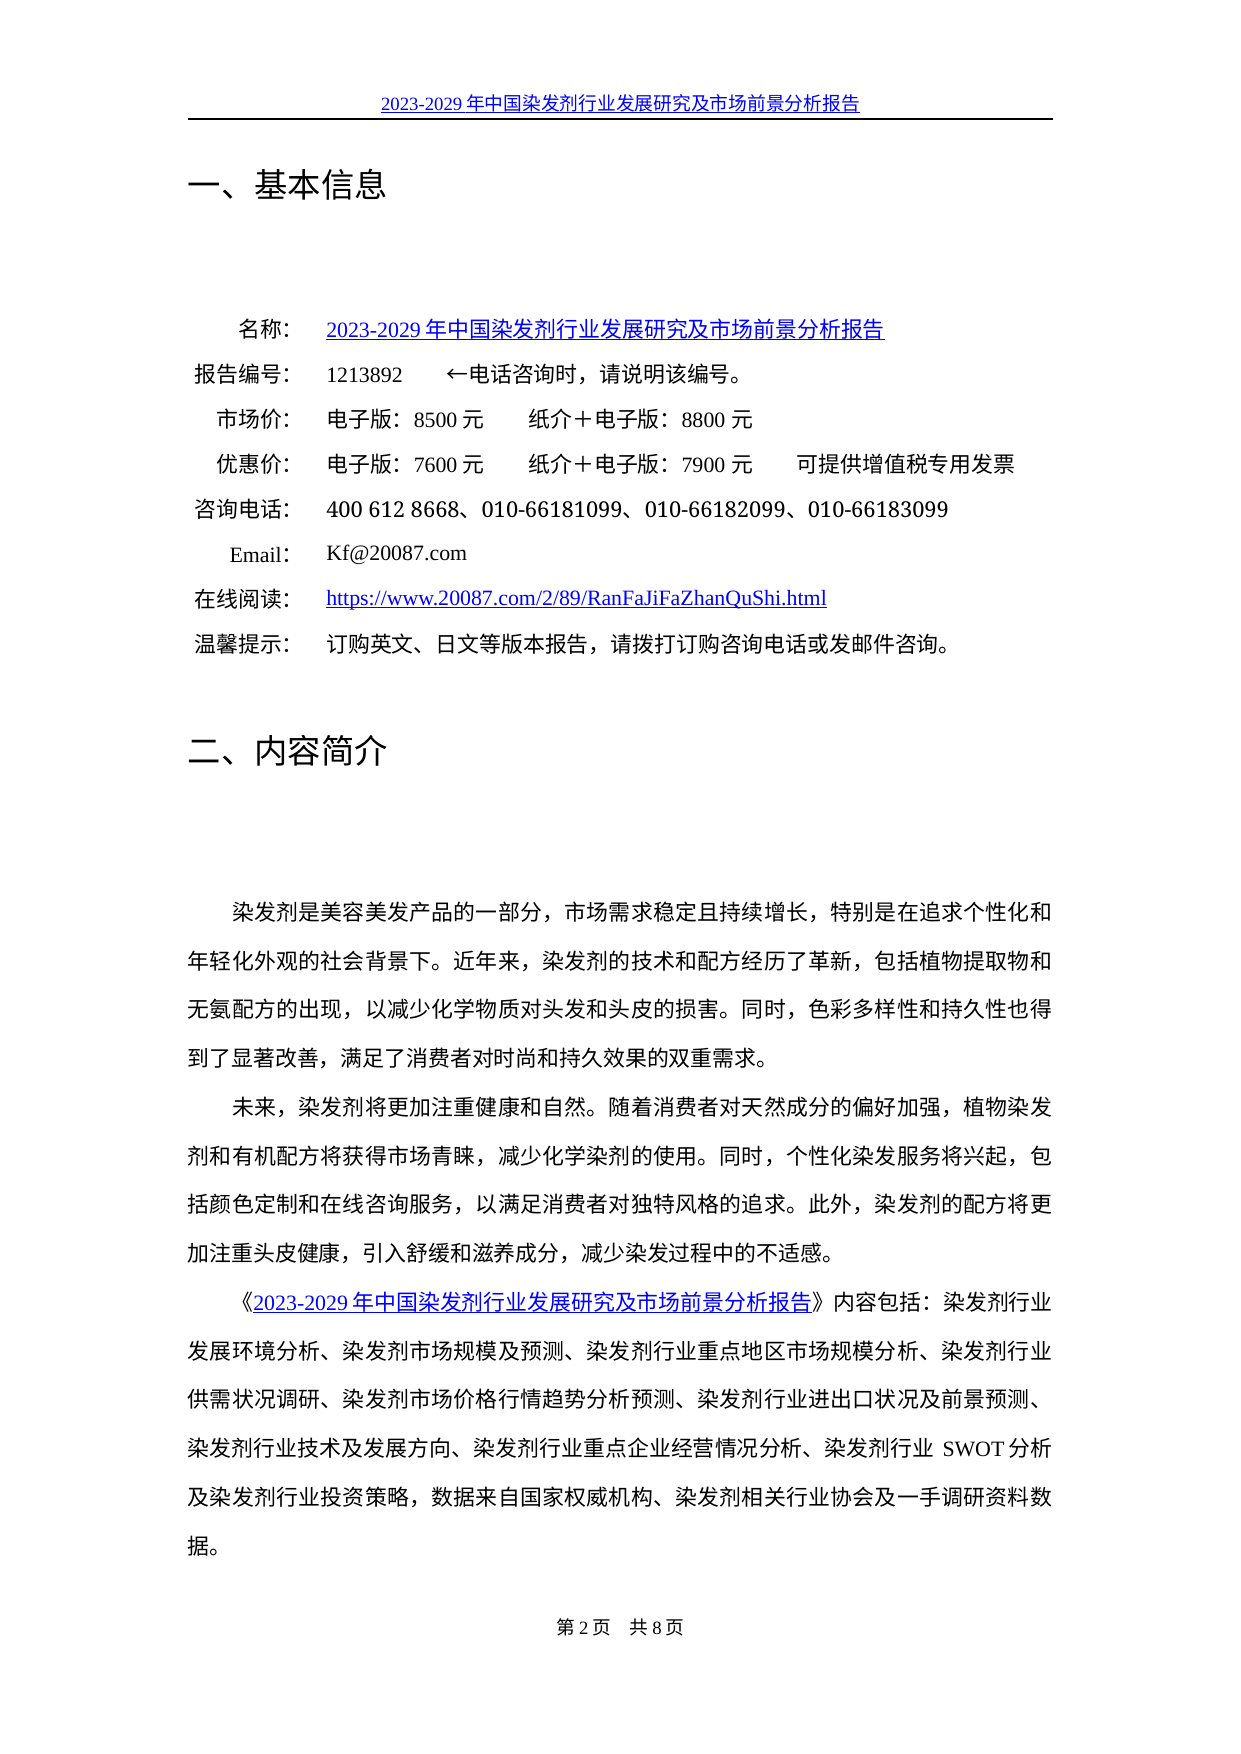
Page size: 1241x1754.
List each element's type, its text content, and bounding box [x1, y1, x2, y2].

table_cell 市场价： [167, 402, 315, 447]
table_cell Email： [167, 537, 315, 582]
table_cell 温馨提示： [167, 627, 315, 672]
table_header 2023-2029年中国染发剂行业发展研究及市场前景分析报告 [315, 312, 1073, 357]
table_cell 报告编号： [167, 357, 315, 402]
table_cell 咨询电话： [167, 492, 315, 537]
title 一、基本信息 [187, 150, 1053, 215]
table_cell 电子版：8500 元 纸介＋电子版：8800 元 [315, 402, 1073, 447]
table_cell 电子版：7600 元 纸介＋电子版：7900 元 可提供增值税专用发票 [315, 447, 1073, 492]
table_cell 400 612 8668、010-66181099、010-66182099、010-66183099 [315, 492, 1073, 537]
table_cell Kf@20087.com [315, 537, 1073, 582]
table_cell 订购英文、日文等版本报告，请拨打订购咨询电话或发邮件咨询。 [315, 627, 1073, 672]
table_cell 1213892 ←电话咨询时，请说明该编号。 [315, 357, 1073, 402]
table_header 名称： [167, 312, 315, 357]
table_cell [315, 582, 1073, 627]
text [187, 894, 1053, 1561]
table_cell 优惠价： [167, 447, 315, 492]
table_cell 在线阅读： [167, 582, 315, 627]
title 二、内容简介 [187, 717, 1053, 782]
